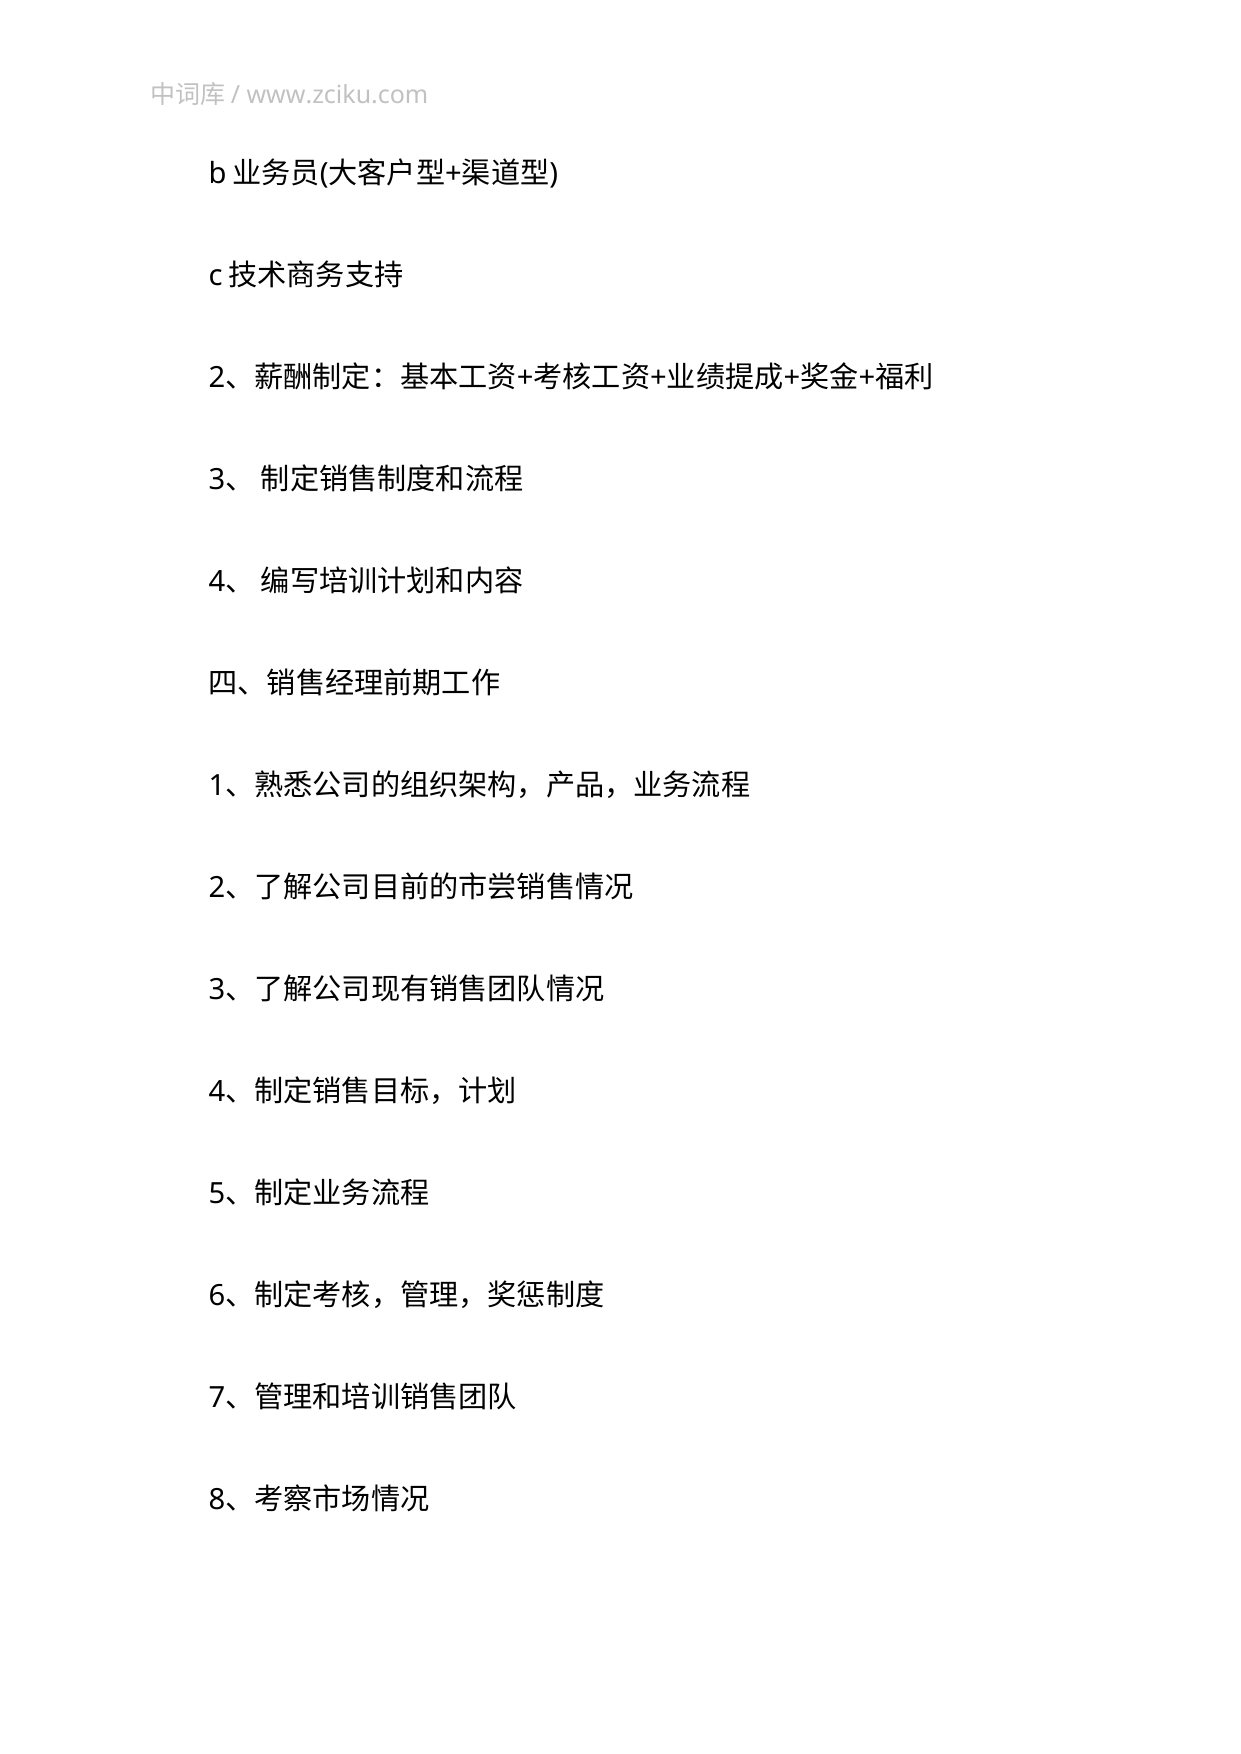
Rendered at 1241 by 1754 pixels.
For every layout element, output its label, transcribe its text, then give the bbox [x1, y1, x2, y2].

text 8、考察市场情况 [150, 1476, 1090, 1518]
text 5、制定业务流程 [150, 1169, 1090, 1212]
text 2、了解公司目前的市尝销售情况 [150, 864, 1090, 906]
text b业务员(大客户型+渠道型) [150, 150, 1090, 192]
text 3、了解公司现有销售团队情况 [150, 966, 1090, 1008]
text 4、 编写培训计划和内容 [150, 558, 1090, 600]
text 2、薪酬制定：基本工资+考核工资+业绩提成+奖金+福利 [150, 354, 1090, 396]
text 6、制定考核，管理，奖惩制度 [150, 1272, 1090, 1314]
text 1、熟悉公司的组织架构，产品，业务流程 [150, 762, 1090, 804]
text 7、管理和培训销售团队 [150, 1373, 1090, 1416]
text 四、销售经理前期工作 [150, 660, 1090, 702]
text c技术商务支持 [150, 252, 1090, 294]
text 4、制定销售目标，计划 [150, 1068, 1090, 1110]
text 3、 制定销售制度和流程 [150, 456, 1090, 498]
